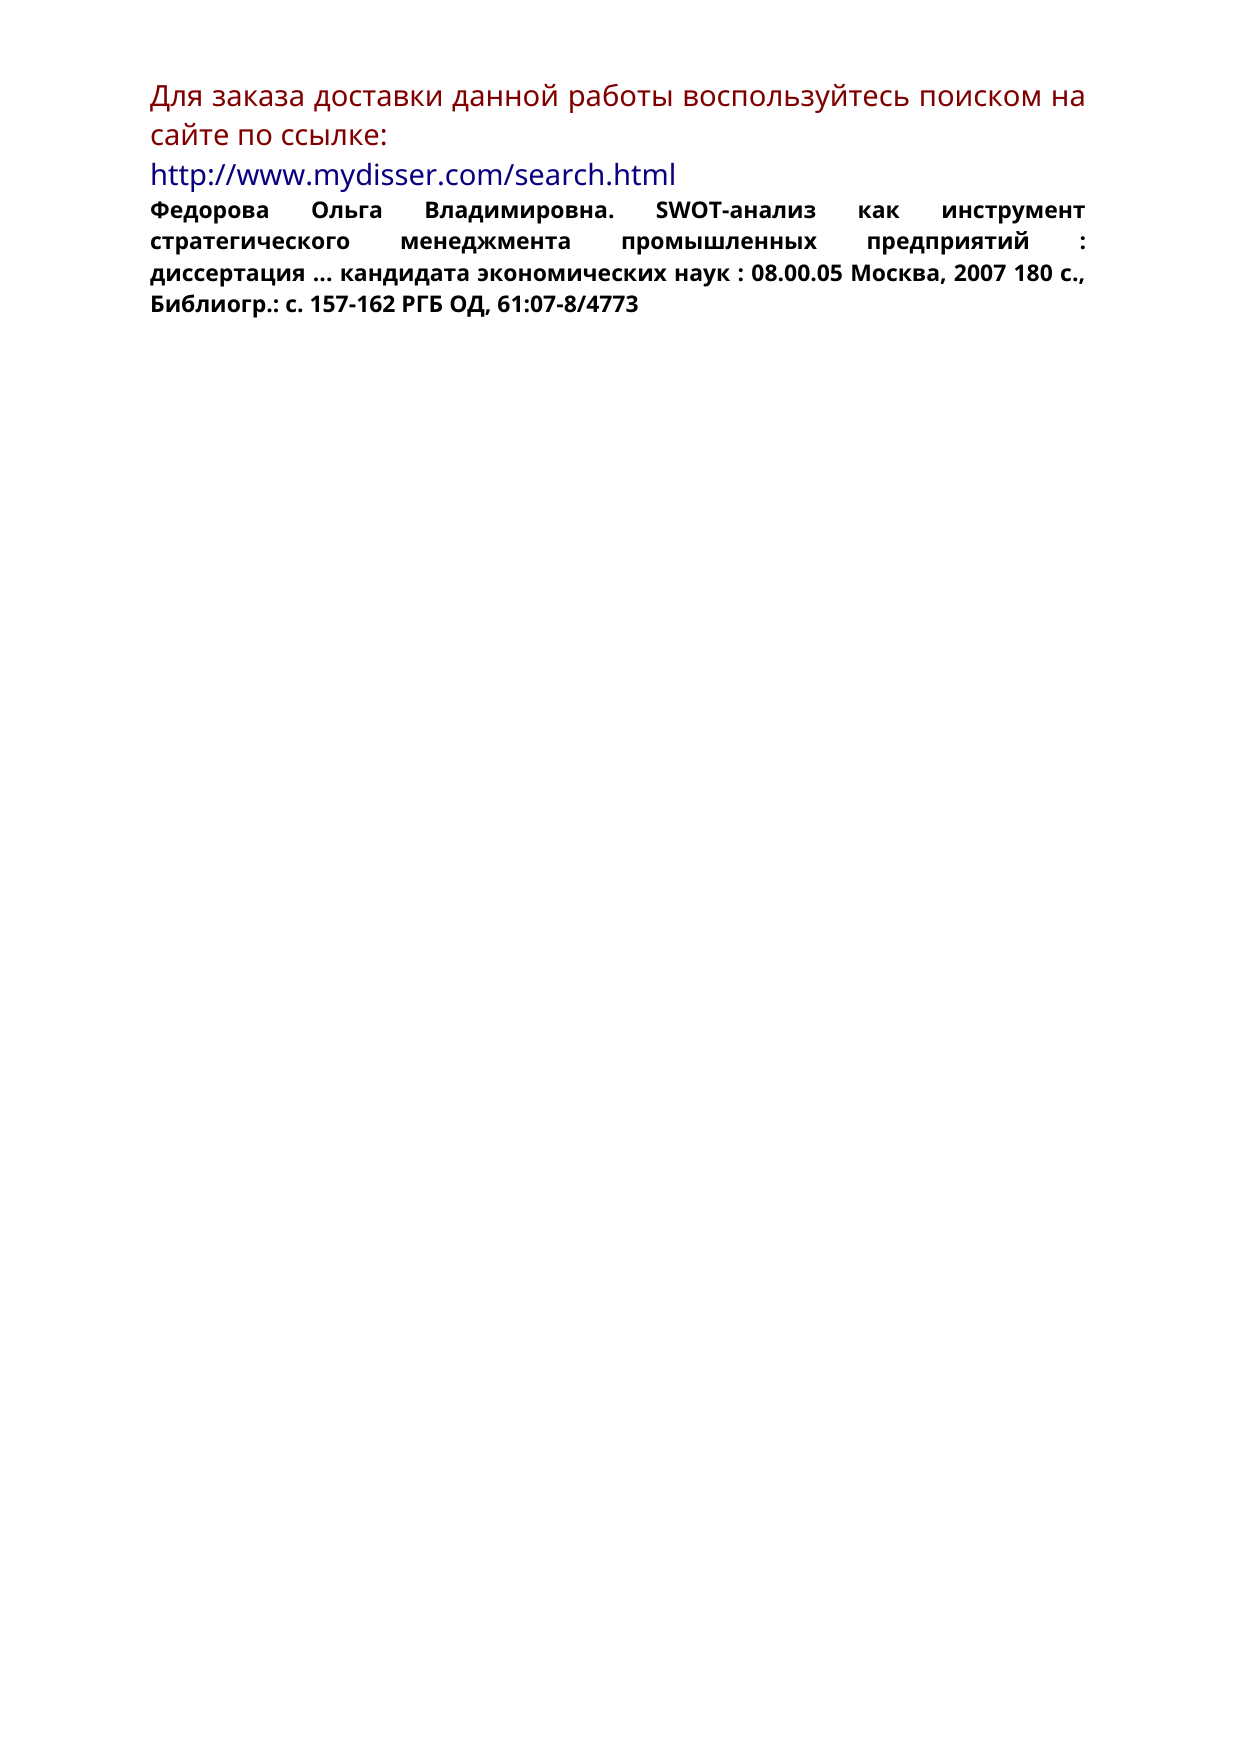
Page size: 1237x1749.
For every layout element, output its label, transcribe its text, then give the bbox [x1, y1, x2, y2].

text Федорова Ольга Владимировна. SWOT-анализ как инструмент стратегического менеджмента промышленных предприятий : диссертация ... кандидата экономических наук : 08.00.05 Москва, 2007 180 с., Библиогр.: с. 157-162 РГБ ОД, 61:07-8/4773 [150, 194, 1086, 319]
